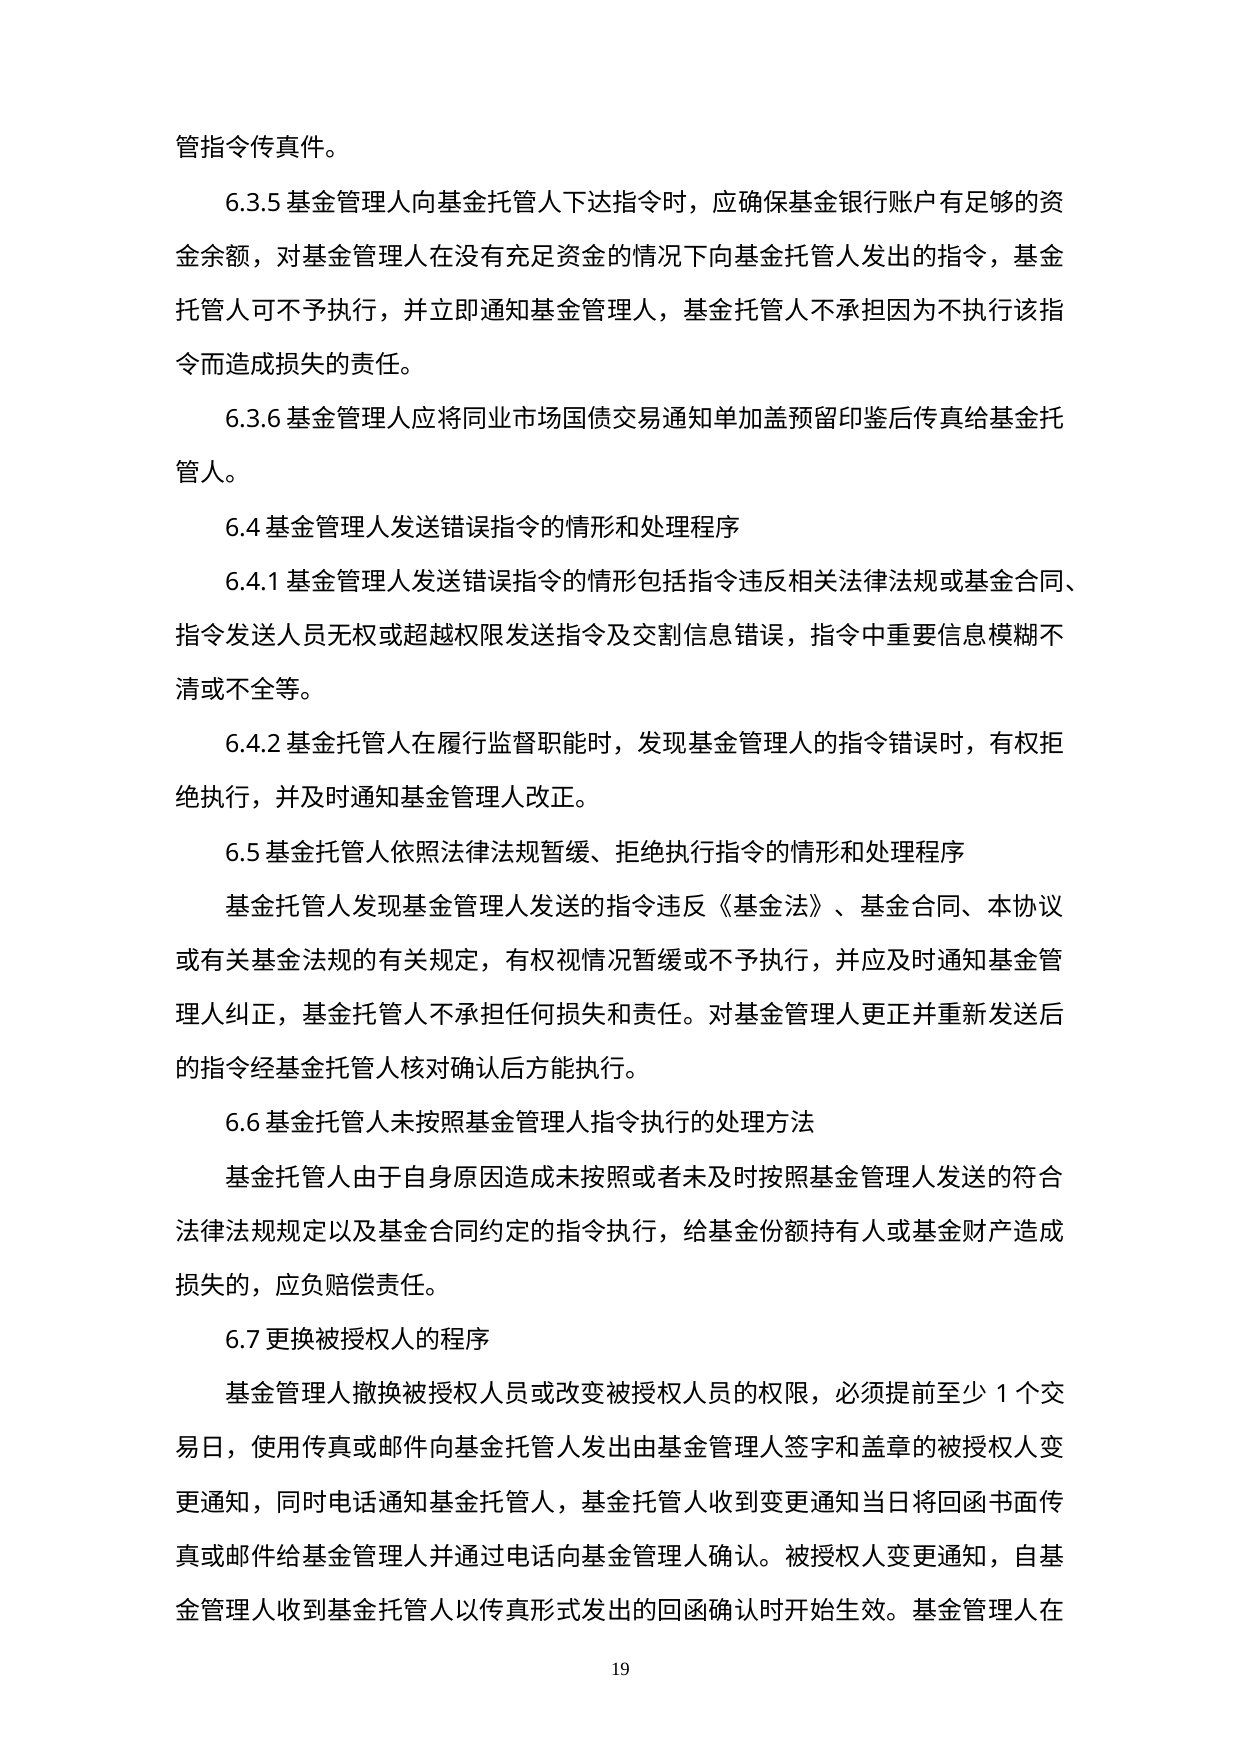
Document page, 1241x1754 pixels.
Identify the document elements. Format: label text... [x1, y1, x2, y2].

text 6.4基金管理人发送错误指令的情形和处理程序 [175, 493, 1065, 547]
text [175, 113, 1065, 168]
text 6.5基金托管人依照法律法规暂缓、拒绝执行指令的情形和处理程序 [175, 818, 1065, 872]
text 基金托管人发现基金管理人发送的指令违反《基金法》、基金合同、本协议或有关基金法规的有关规定，有权视情况暂缓或不予执行，并应及时通知基金管理人纠正，基金托管人不承担任何损失和责任。对基金管理人更正并重新发送后的指令经基金托管人核对确认后方能执行。 [175, 872, 1065, 1088]
text 6.6基金托管人未按照基金管理人指令执行的处理方法 [175, 1088, 1065, 1143]
text 6.4.2基金托管人在履行监督职能时，发现基金管理人的指令错误时，有权拒绝执行，并及时通知基金管理人改正。 [175, 709, 1065, 818]
text 6.4.1基金管理人发送错误指令的情形包括指令违反相关法律法规或基金合同、指令发送人员无权或超越权限发送指令及交割信息错误，指令中重要信息模糊不清或不全等。 [175, 547, 1065, 709]
text 6.7更换被授权人的程序 [175, 1305, 1065, 1359]
text 6.3.5基金管理人向基金托管人下达指令时，应确保基金银行账户有足够的资金余额，对基金管理人在没有充足资金的情况下向基金托管人发出的指令，基金托管人可不予执行，并立即通知基金管理人，基金托管人不承担因为不执行该指令而造成损失的责任。 [175, 168, 1065, 384]
text 6.3.6基金管理人应将同业市场国债交易通知单加盖预留印鉴后传真给基金托管人。 [175, 384, 1065, 493]
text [175, 1359, 1065, 1630]
text 基金托管人由于自身原因造成未按照或者未及时按照基金管理人发送的符合法律法规规定以及基金合同约定的指令执行，给基金份额持有人或基金财产造成损失的，应负赔偿责任。 [175, 1143, 1065, 1305]
